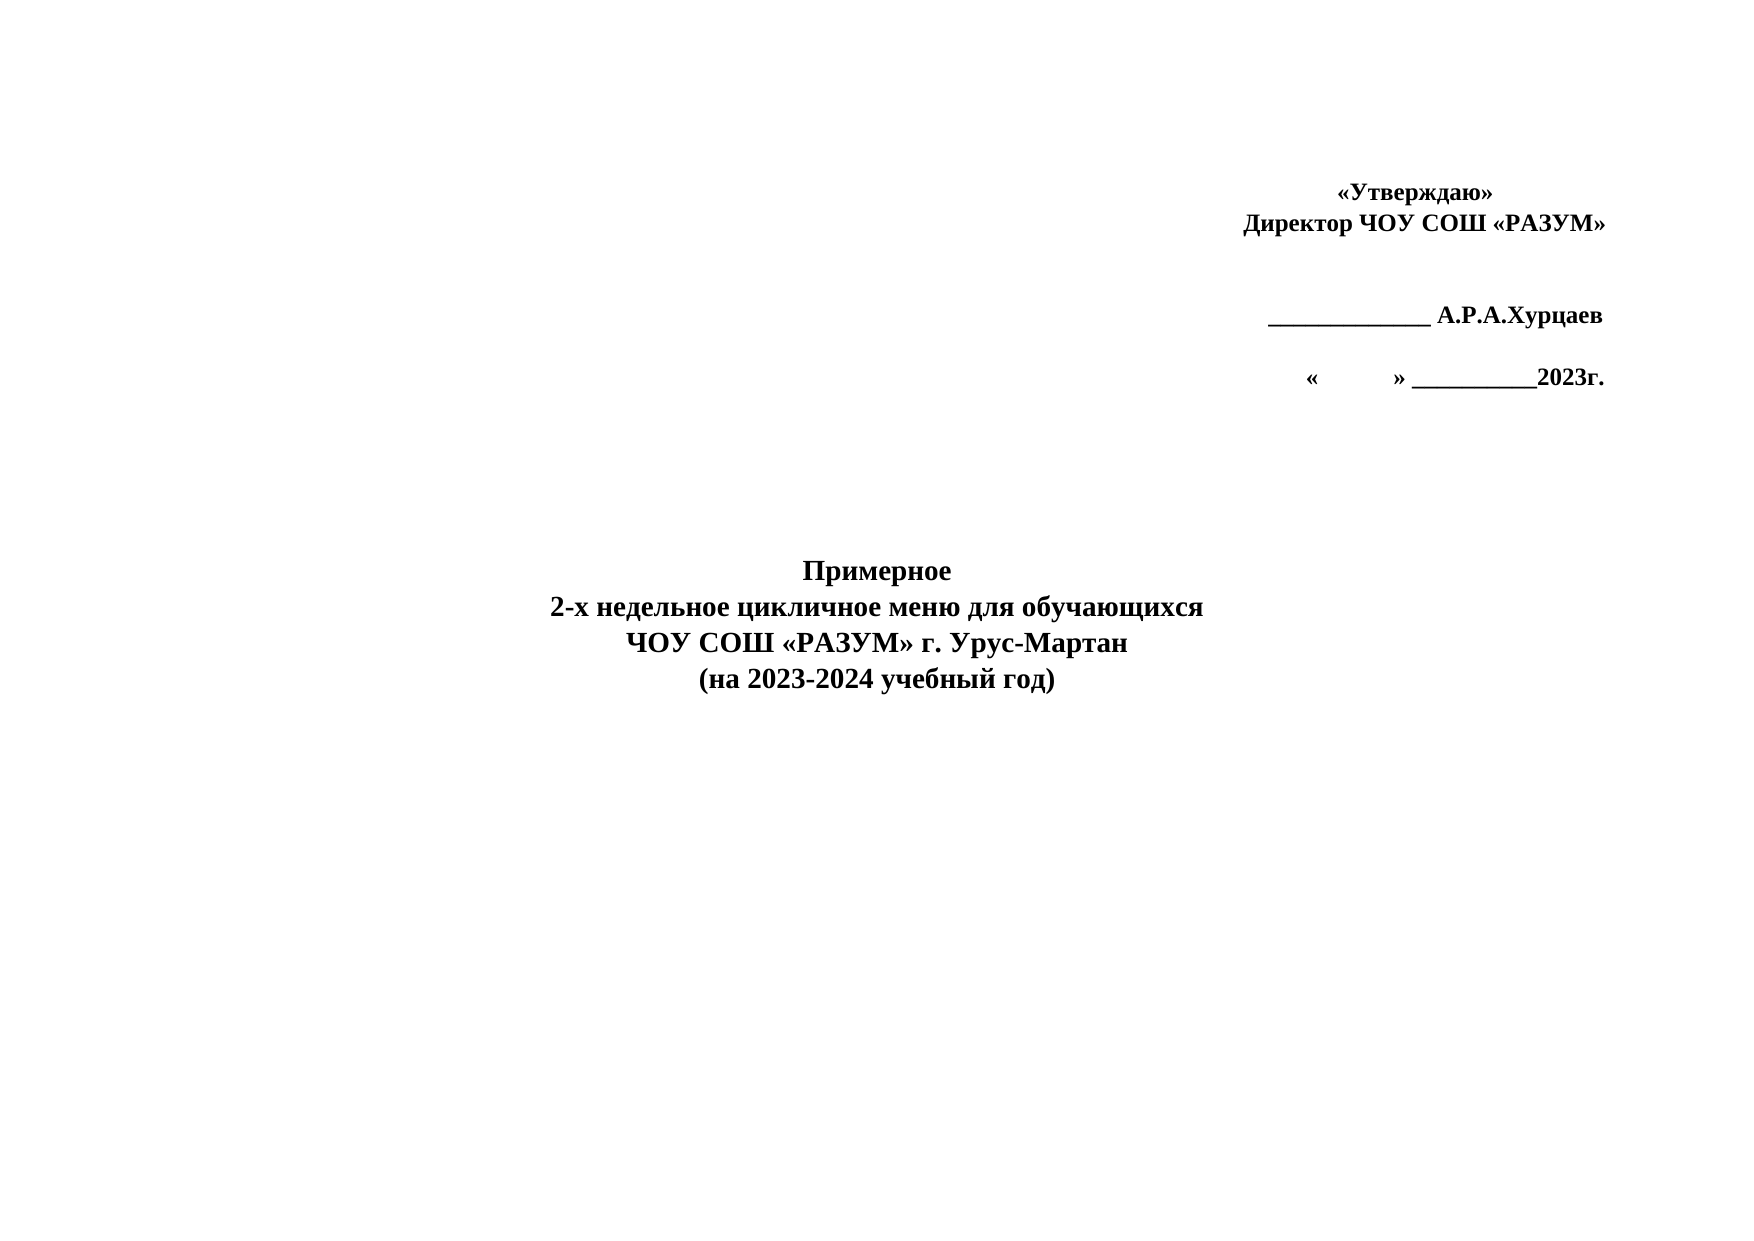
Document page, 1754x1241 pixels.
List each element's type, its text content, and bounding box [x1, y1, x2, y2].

text ЧОУ СОШ «РАЗУМ» г. Урус-Мартан [118, 625, 1636, 658]
text (на 2023-2024 учебный год) [118, 661, 1636, 694]
text _____________ А.Р.А.Хурцаев [118, 300, 1636, 328]
text Примерное [118, 553, 1636, 586]
text Директор ЧОУ СОШ «РАЗУМ» [118, 208, 1636, 237]
text « » __________2023г. [118, 362, 1636, 391]
text 2-х недельное цикличное меню для обучающихся [118, 589, 1636, 622]
text «Утверждаю» [118, 177, 1636, 206]
